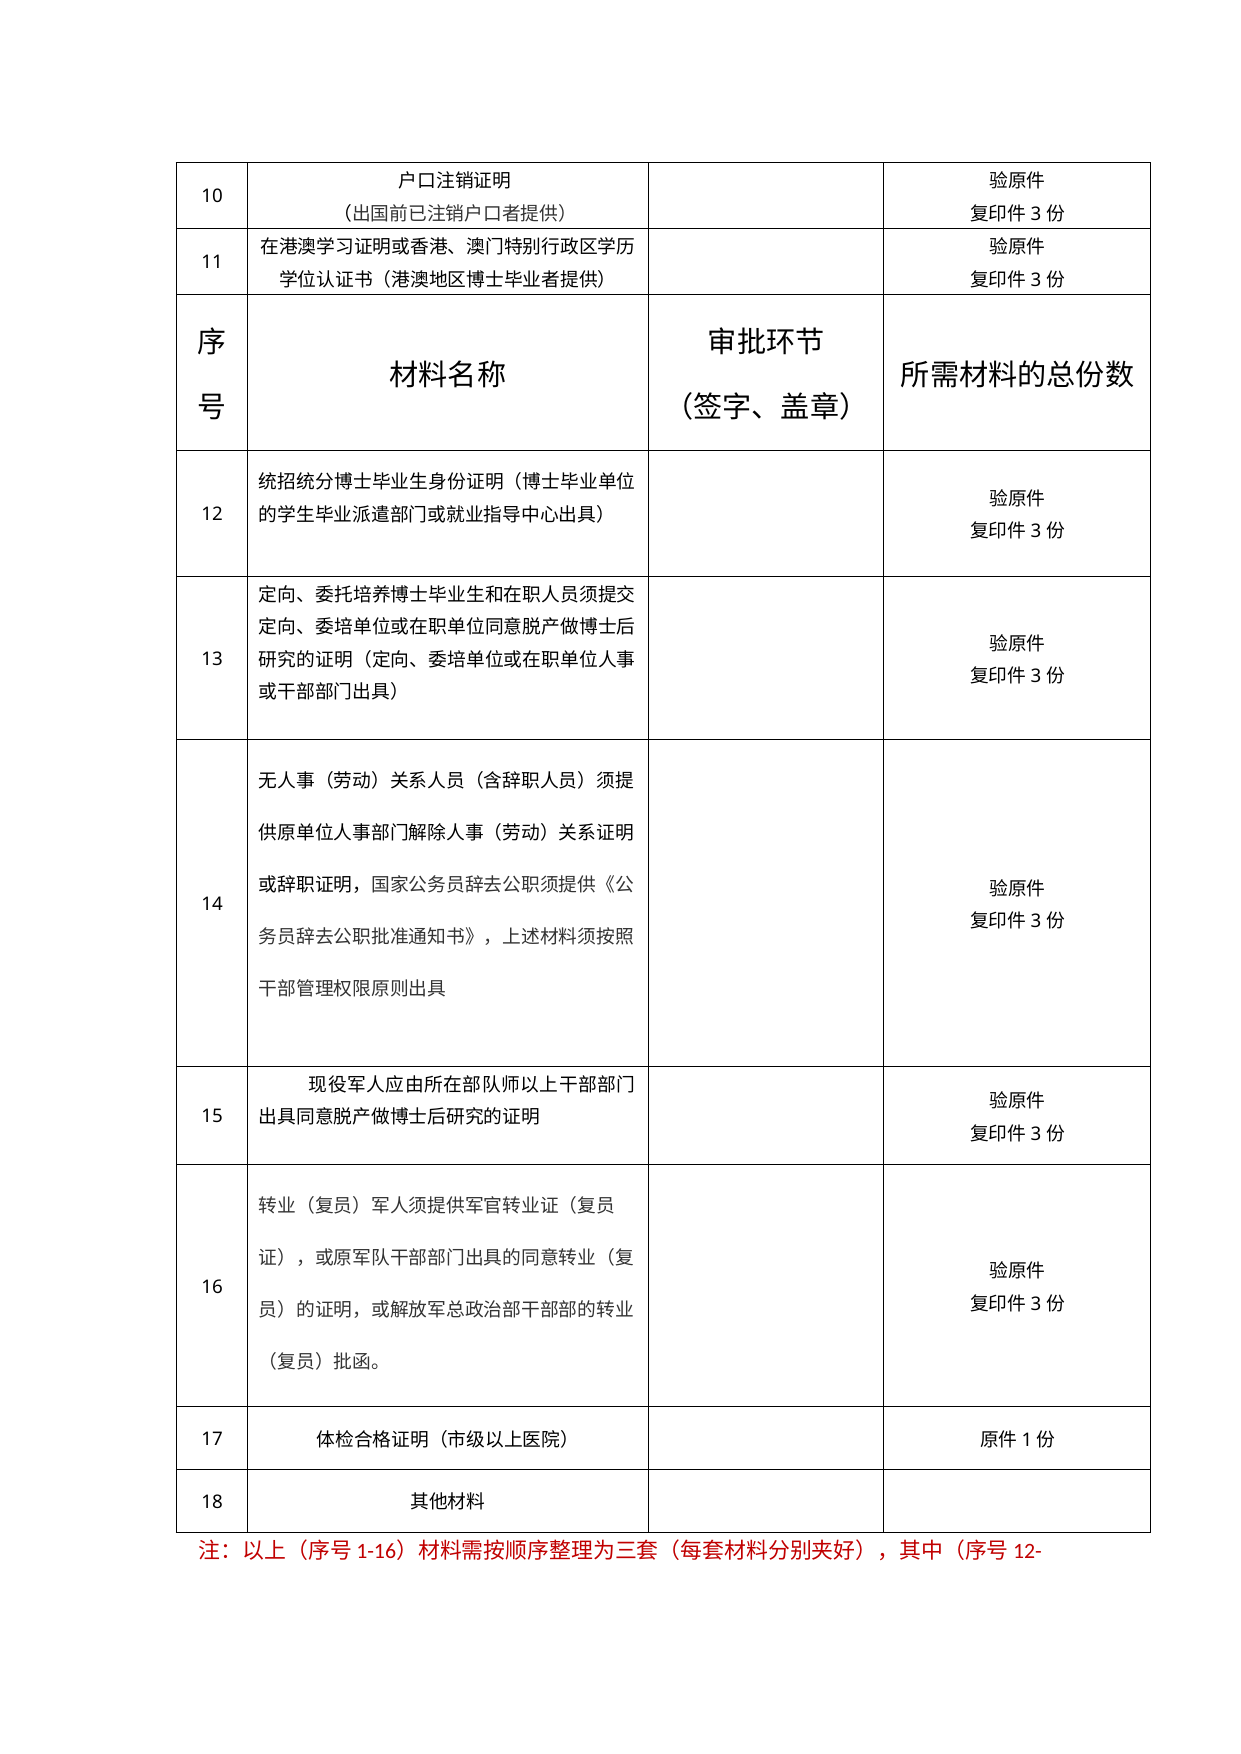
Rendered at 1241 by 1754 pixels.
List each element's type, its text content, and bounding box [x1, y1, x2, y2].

table_cell 材料名称 [248, 295, 648, 449]
table_cell 12 [177, 451, 247, 576]
table_cell 无人事（劳动）关系人员（含辞职人员）须提供原单位人事部门解除人事（劳动）关系证明或辞职证明，国家公务员辞去公职须提供《公务员辞去公职批准通知书》，上述材料须按照干部管理权限原则出具 [248, 740, 648, 1066]
table_cell 定向、委托培养博士毕业生和在职人员须提交定向、委培单位或在职单位同意脱产做博士后研究的证明（定向、委培单位或在职单位人事或干部部门出具） [248, 577, 648, 739]
table_cell [649, 1407, 883, 1469]
table_cell 所需材料的总份数 [884, 295, 1150, 449]
table_cell 10 [177, 163, 247, 228]
table_cell 验原件 复印件 3 份 [884, 1165, 1150, 1406]
table_cell [649, 1067, 883, 1164]
table_cell 在港澳学习证明或香港、澳门特别行政区学历学位认证书（港澳地区博士毕业者提供） [248, 229, 648, 294]
table_cell 审批环节 （签字、盖章） [649, 295, 883, 449]
table_cell 18 [177, 1470, 247, 1532]
table_cell 体检合格证明（市级以上医院） [248, 1407, 648, 1469]
table_cell [649, 451, 883, 576]
table_cell 验原件 复印件 3 份 [884, 740, 1150, 1066]
table_cell 13 [177, 577, 247, 739]
table_cell 验原件 复印件 3 份 [884, 163, 1150, 228]
table_cell 序号 [177, 295, 247, 449]
table_cell [649, 163, 883, 228]
table_cell 验原件 复印件 3 份 [884, 1067, 1150, 1164]
table_cell [649, 1470, 883, 1532]
table_cell 统招统分博士毕业生身份证明（博士毕业单位的学生毕业派遣部门或就业指导中心出具） [248, 451, 648, 576]
table_cell 户口注销证明 （出国前已注销户口者提供） [248, 163, 648, 228]
table_cell 验原件 复印件 3 份 [884, 577, 1150, 739]
table_cell 17 [177, 1407, 247, 1469]
table_cell 其他材料 [248, 1470, 648, 1532]
table_cell [649, 577, 883, 739]
table_cell 验原件 复印件 3 份 [884, 451, 1150, 576]
table_cell [649, 1165, 883, 1406]
table_cell [884, 1470, 1150, 1532]
table_cell 现役军人应由所在部队师以上干部部门出具同意脱产做博士后研究的证明 [248, 1067, 648, 1164]
table_cell 原件 1份 [884, 1407, 1150, 1469]
table_cell 转业（复员）军人须提供军官转业证（复员证），或原军队干部部门出具的同意转业（复员）的证明，或解放军总政治部干部部的转业（复员）批函。 [248, 1165, 648, 1406]
table_cell 16 [177, 1165, 247, 1406]
table_cell 14 [177, 740, 247, 1066]
table_cell 11 [177, 229, 247, 294]
table_cell 15 [177, 1067, 247, 1164]
table_cell [649, 740, 883, 1066]
table_cell [649, 229, 883, 294]
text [187, 1533, 1053, 1565]
table_cell 验原件 复印件 3 份 [884, 229, 1150, 294]
